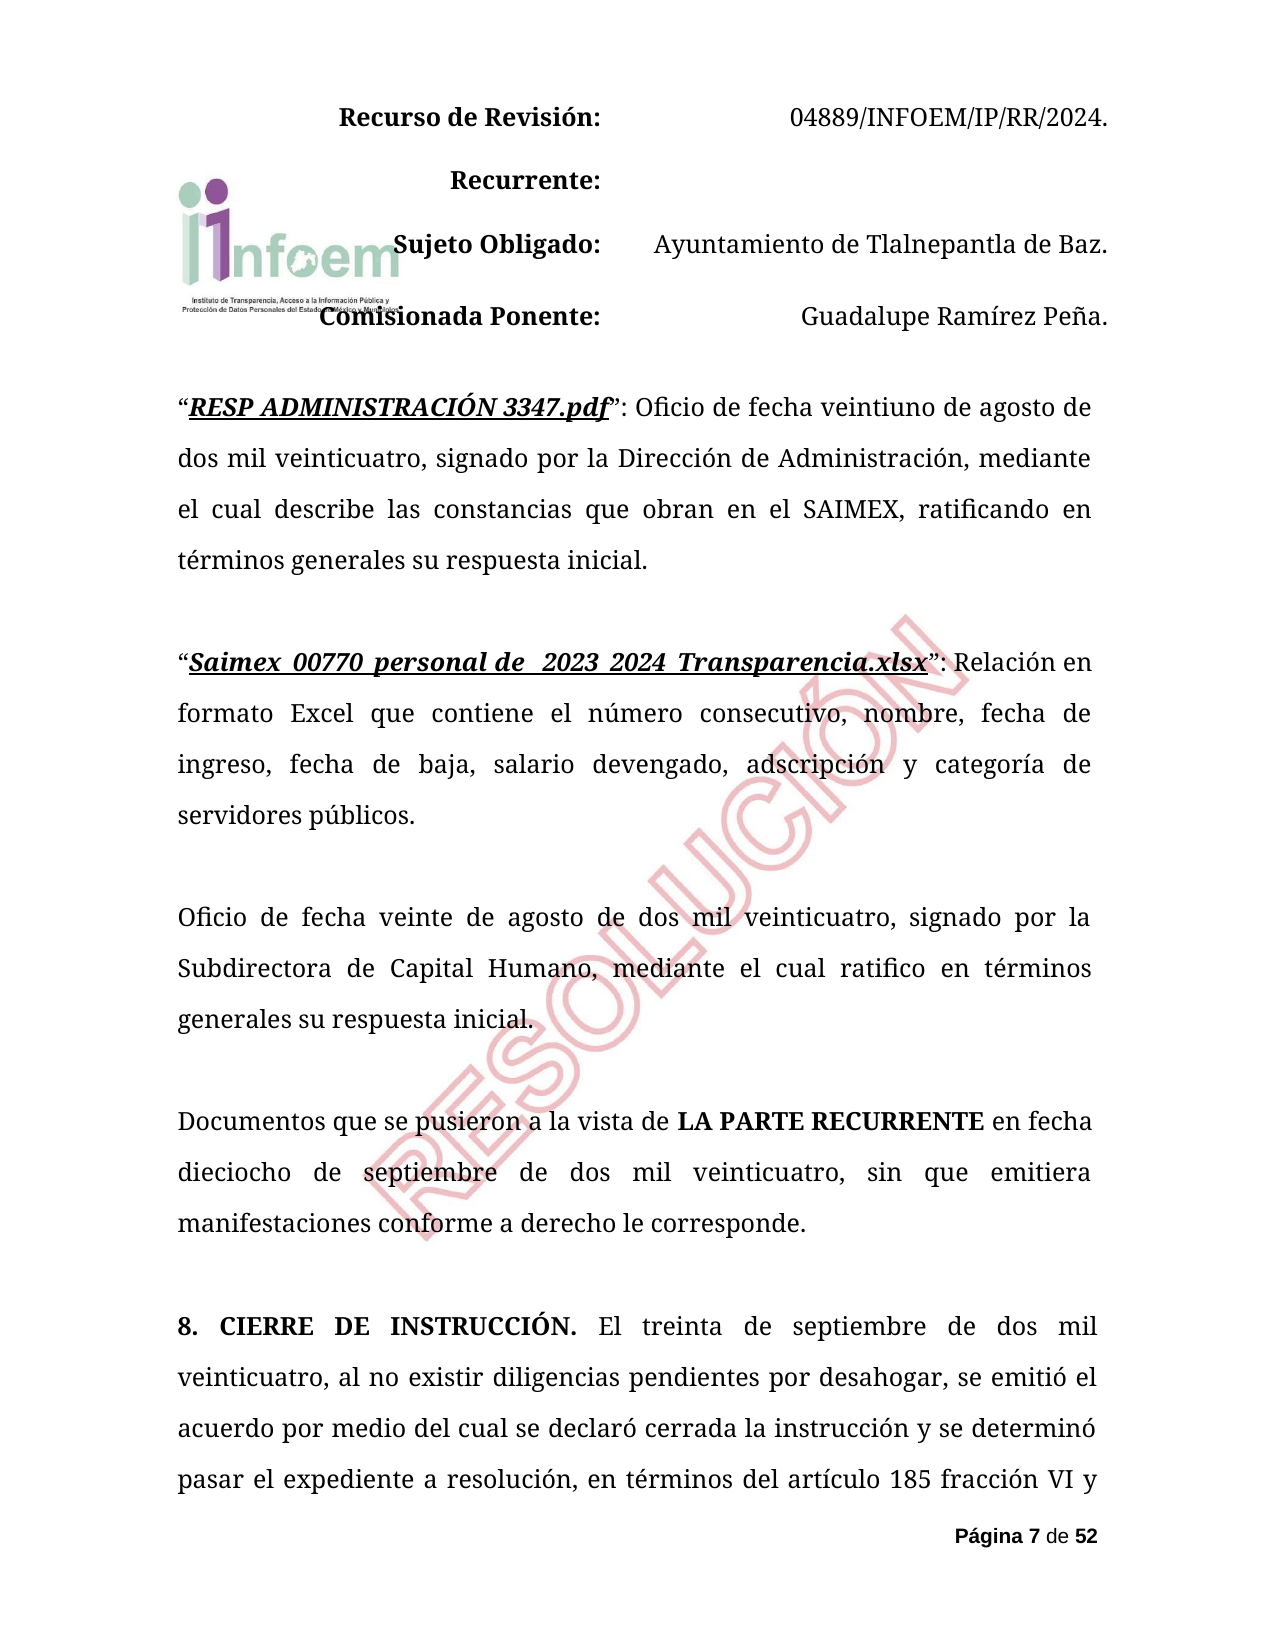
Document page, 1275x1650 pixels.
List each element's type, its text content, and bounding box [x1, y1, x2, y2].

text “RESP ADMINISTRACIÓN 3347.pdf”: Oficio de fecha veintiuno de agosto de dos mil veinticuatro, signado por la Dirección de Administración, mediante el cual describe las constancias que obran en el SAIMEX, ratificando en términos generales su respuesta inicial. [177, 389, 1092, 577]
text “Saimex_00770_personal de _2023_2024_Transparencia.xlsx”: Relación en formato Excel que contiene el número consecutivo, nombre, fecha de ingreso, fecha de baja, salario devengado, adscripción y categoría de servidores públicos. [177, 645, 1092, 832]
text Oficio de fecha veinte de agosto de dos mil veinticuatro, signado por la Subdirectora de Capital Humano, mediante el cual ratifico en términos generales su respuesta inicial. [177, 900, 1092, 1036]
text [177, 1308, 1098, 1495]
text Documentos que se pusieron a la vista de LA PARTE RECURRENTE en fecha dieciocho de septiembre de dos mil veinticuatro, sin que emitiera manifestaciones conforme a derecho le corresponde. [177, 1104, 1093, 1240]
picture [69, 121, 1233, 1650]
